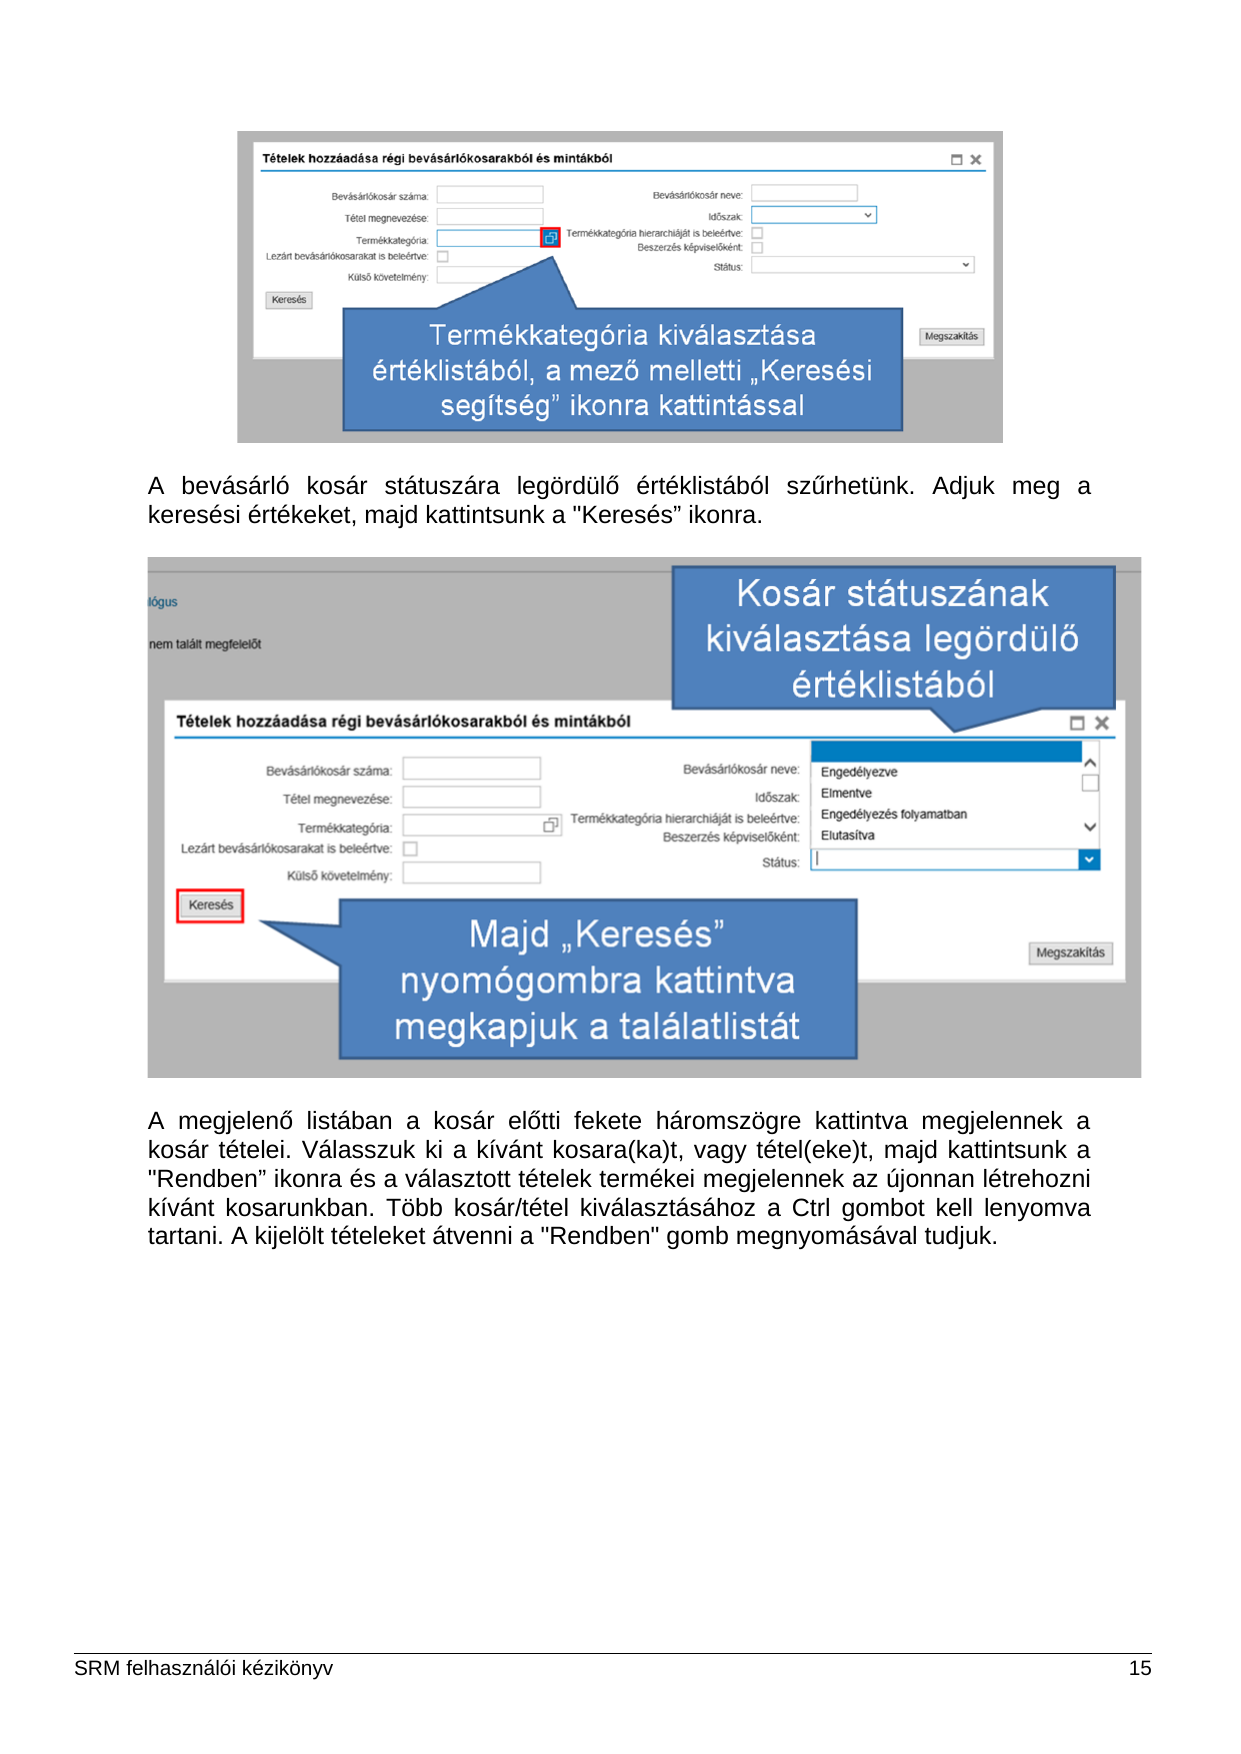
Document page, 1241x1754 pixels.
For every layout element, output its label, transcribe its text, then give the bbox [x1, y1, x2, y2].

picture [147, 557, 1142, 1078]
text A bevásárló kosár státuszára legördülő értéklistából szűrhetünk. Adjuk meg a keresési értékeket, majd kattintsunk a "Keresés” ikonra. [148, 471, 1092, 528]
text A megjelenő listában a kosár előtti fekete háromszögre kattintva megjelennek a kosár tételei. Válasszuk ki a kívánt kosara(ka)t, vagy tétel(eke)t, majd kattintsunk a "Rendben” ikonra és a választott tételek termékei megjelennek az újonnan létrehozni kívánt kosarunkban. Több kosár/tétel kiválasztásához a Ctrl gombot kell lenyomva tartani. A kijelölt tételeket átvenni a "Rendben" gomb megnyomásával tudjuk. [148, 1106, 1092, 1250]
picture [237, 131, 1003, 443]
